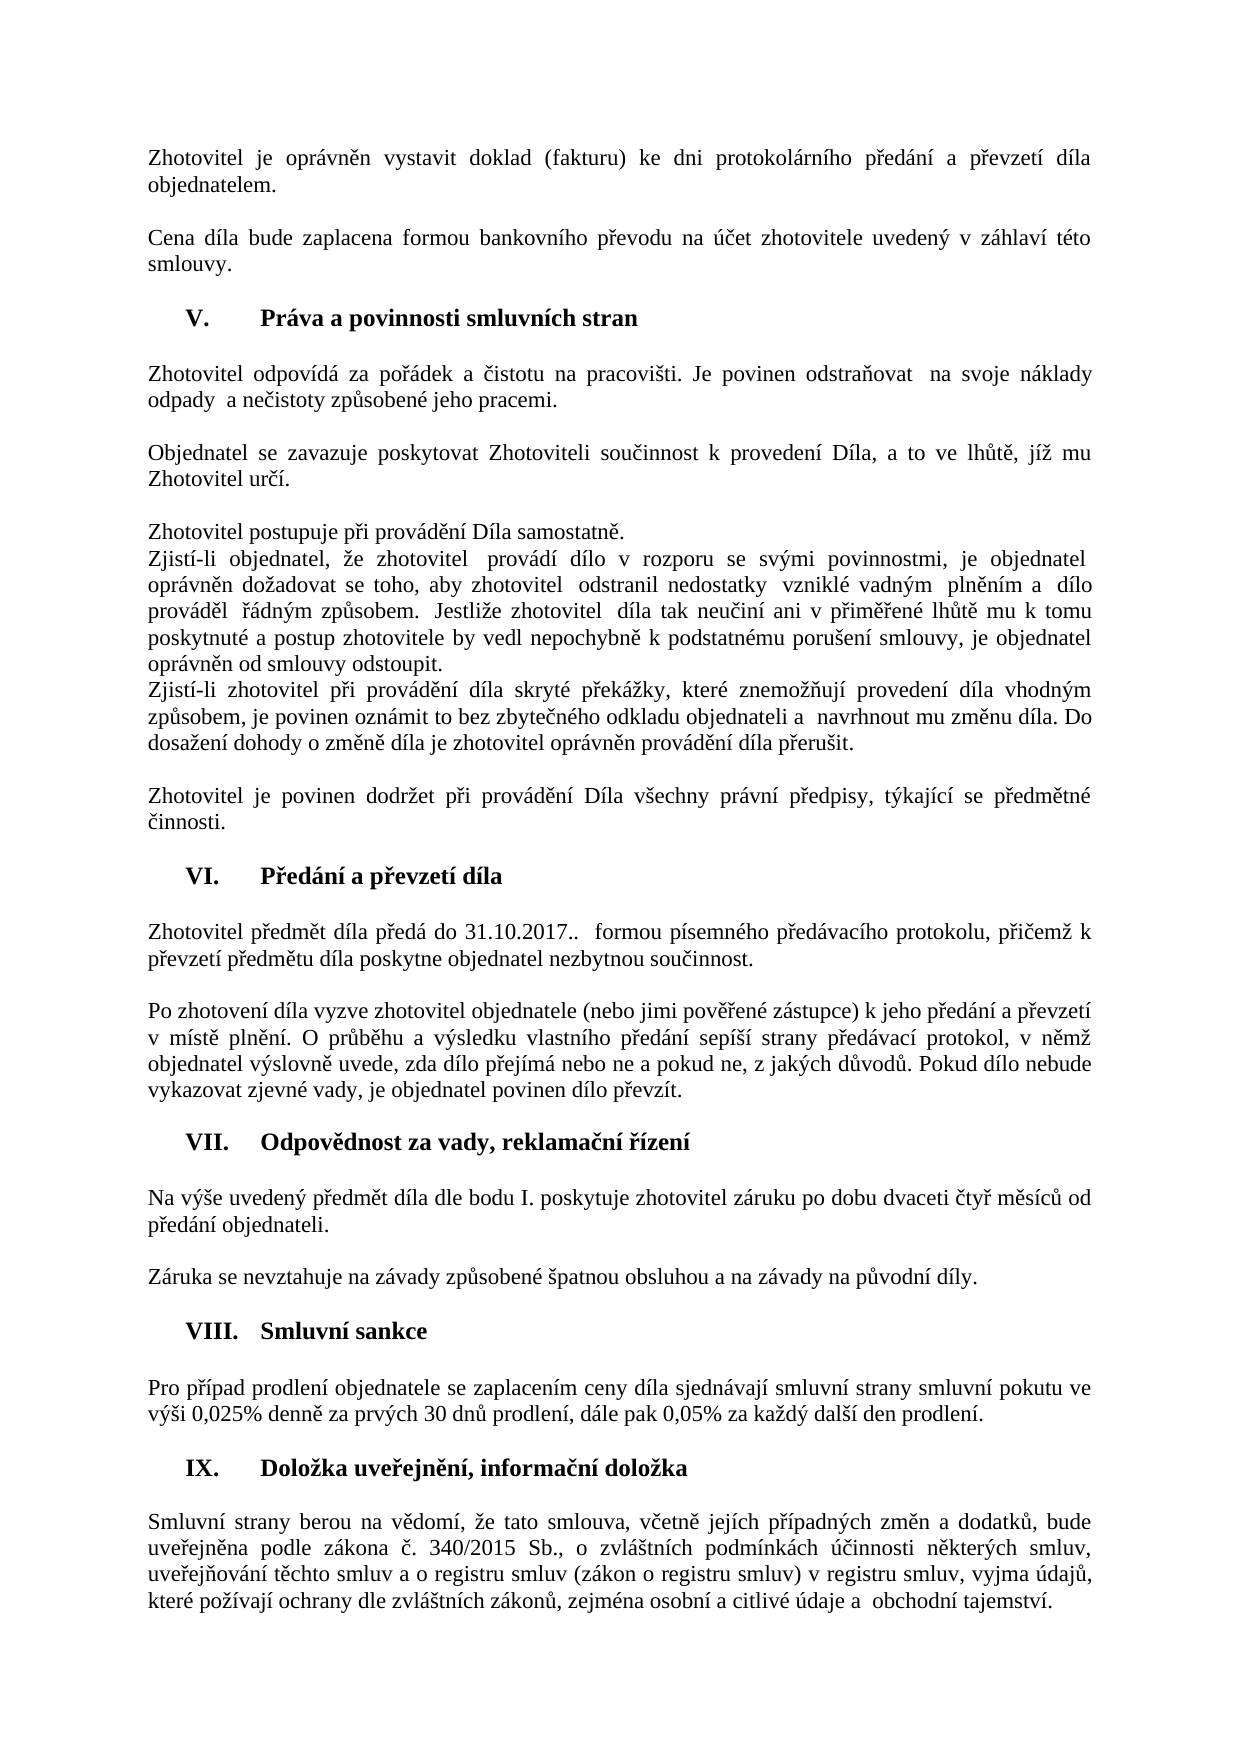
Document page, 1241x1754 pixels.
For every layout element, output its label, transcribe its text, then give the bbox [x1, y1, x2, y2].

text Záruka se nevztahuje na závady způsobené špatnou obsluhou a na závady na původní díly. [148, 1263, 1093, 1290]
text Zjistí-li objednatel, že zhotovitel provádí dílo v rozporu se svými povinnostmi, je objednatel oprávněn dožadovat se toho, aby zhotovitel odstranil nedostatky vzniklé vadným plněním a dílo prováděl řádným způsobem. Jestliže zhotovitel díla tak neučiní ani v přiměřené lhůtě mu k tomu poskytnuté a postup zhotovitele by vedl nepochybně k podstatnému porušení smlouvy, je objednatel oprávněn od smlouvy odstoupit. [148, 544, 1093, 676]
text Objednatel se zavazuje poskytovat Zhotoviteli součinnost k provedení Díla, a to ve lhůtě, jíž mu Zhotovitel určí. [148, 439, 1093, 492]
text Zhotovitel je oprávněn vystavit doklad (fakturu) ke dni protokolárního předání a převzetí díla objednatelem. [148, 144, 1093, 197]
text Zhotovitel postupuje při provádění Díla samostatně. [148, 518, 1093, 544]
text Pro případ prodlení objednatele se zaplacením ceny díla sjednávají smluvní strany smluvní pokutu ve výši 0,025% denně za prvých 30 dnů prodlení, dále pak 0,05% za každý další den prodlení. [148, 1374, 1093, 1426]
text Smluvní strany berou na vědomí, že tato smlouva, včetně jejích případných změn a dodatků, bude uveřejněna podle zákona č. 340/2015 Sb., o zvláštních podmínkách účinnosti některých smluv, uveřejňování těchto smluv a o registru smluv (zákon o registru smluv) v registru smluv, vyjma údajů, které požívají ochrany dle zvláštních zákonů, zejména osobní a citlivé údaje a obchodní tajemství. [148, 1508, 1093, 1613]
list Práva a povinnosti smluvních stran [185, 303, 1093, 331]
list Doložka uveřejnění, informační doložka [185, 1453, 1093, 1481]
text Po zhotovení díla vyzve zhotovitel objednatele (nebo jimi pověřené zástupce) k jeho předání a převzetí v místě plnění. O průběhu a výsledku vlastního předání sepíší strany předávací protokol, v němž objednatel výslovně uvede, zda dílo přejímá nebo ne a pokud ne, z jakých důvodů. Pokud dílo nebude vykazovat zjevné vady, je objednatel povinen dílo převzít. [148, 997, 1093, 1103]
list Předání a převzetí díla [185, 861, 1093, 889]
text Zhotovitel odpovídá za pořádek a čistotu na pracovišti. Je povinen odstraňovat na svoje náklady odpady a nečistoty způsobené jeho pracemi. [148, 360, 1093, 413]
text Zhotovitel je povinen dodržet při provádění Díla všechny právní předpisy, týkající se předmětné činnosti. [148, 782, 1093, 834]
text Zhotovitel předmět díla předá do 31.10.2017.. formou písemného předávacího protokolu, přičemž k převzetí předmětu díla poskytne objednatel nezbytnou součinnost. [148, 918, 1093, 971]
text Cena díla bude zaplacena formou bankovního převodu na účet zhotovitele uvedený v záhlaví této smlouvy. [148, 223, 1093, 276]
list Smluvní sankce [185, 1316, 1093, 1345]
text Na výše uvedený předmět díla dle bodu I. poskytuje zhotovitel záruku po dobu dvaceti čtyř měsíců od předání objednateli. [148, 1184, 1093, 1237]
list Odpovědnost za vady, reklamační řízení [185, 1127, 1093, 1156]
text Zjistí-li zhotovitel při provádění díla skryté překážky, které znemožňují provedení díla vhodným způsobem, je povinen oznámit to bez zbytečného odkladu objednateli a navrhnout mu změnu díla. Do dosažení dohody o změně díla je zhotovitel oprávněn provádění díla přerušit. [148, 676, 1093, 755]
